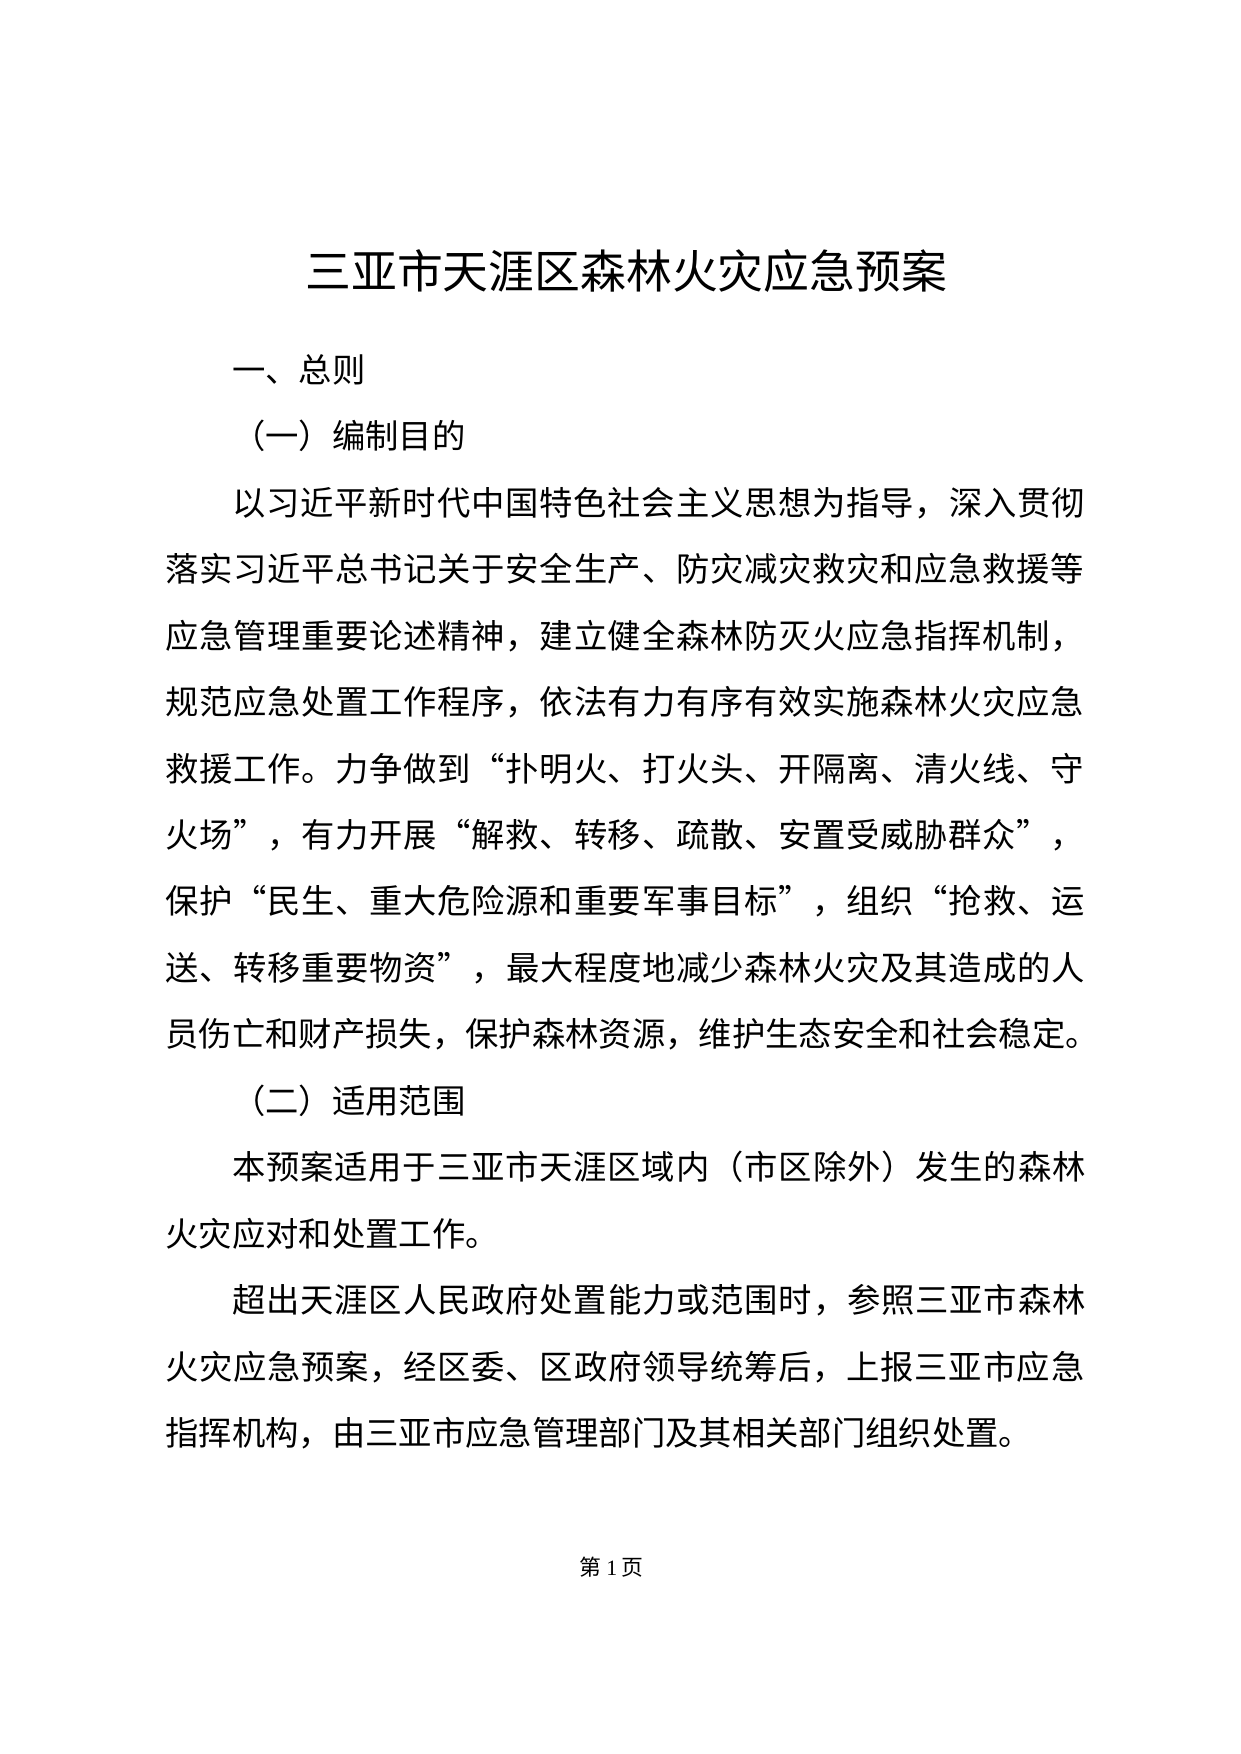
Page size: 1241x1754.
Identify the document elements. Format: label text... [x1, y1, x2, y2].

subtitle （二）适用范围 [165, 1066, 1087, 1132]
text 三亚市天涯区森林火灾应急预案 [165, 235, 1087, 301]
text 超出天涯区人民政府处置能力或范围时，参照三亚市森林火灾应急预案，经区委、区政府领导统筹后，上报三亚市应急指挥机构，由三亚市应急管理部门及其相关部门组织处置。 [165, 1265, 1087, 1464]
subtitle （一）编制目的 [165, 401, 1087, 467]
text 以习近平新时代中国特色社会主义思想为指导，深入贯彻落实习近平总书记关于安全生产、防灾减灾救灾和应急救援等应急管理重要论述精神，建立健全森林防灭火应急指挥机制，规范应急处置工作程序，依法有力有序有效实施森林火灾应急救援工作。力争做到“扑明火、打火头、开隔离、清火线、守火场”，有力开展“解救、转移、疏散、安置受威胁群众”，保护“民生、重大危险源和重要军事目标”，组织“抢救、运送、转移重要物资”，最大程度地减少森林火灾及其造成的人员伤亡和财产损失，保护森林资源，维护生态安全和社会稳定。 [165, 467, 1087, 1066]
text 本预案适用于三亚市天涯区域内（市区除外）发生的森林火灾应对和处置工作。 [165, 1132, 1087, 1265]
subtitle 一、总则 [165, 334, 1087, 401]
